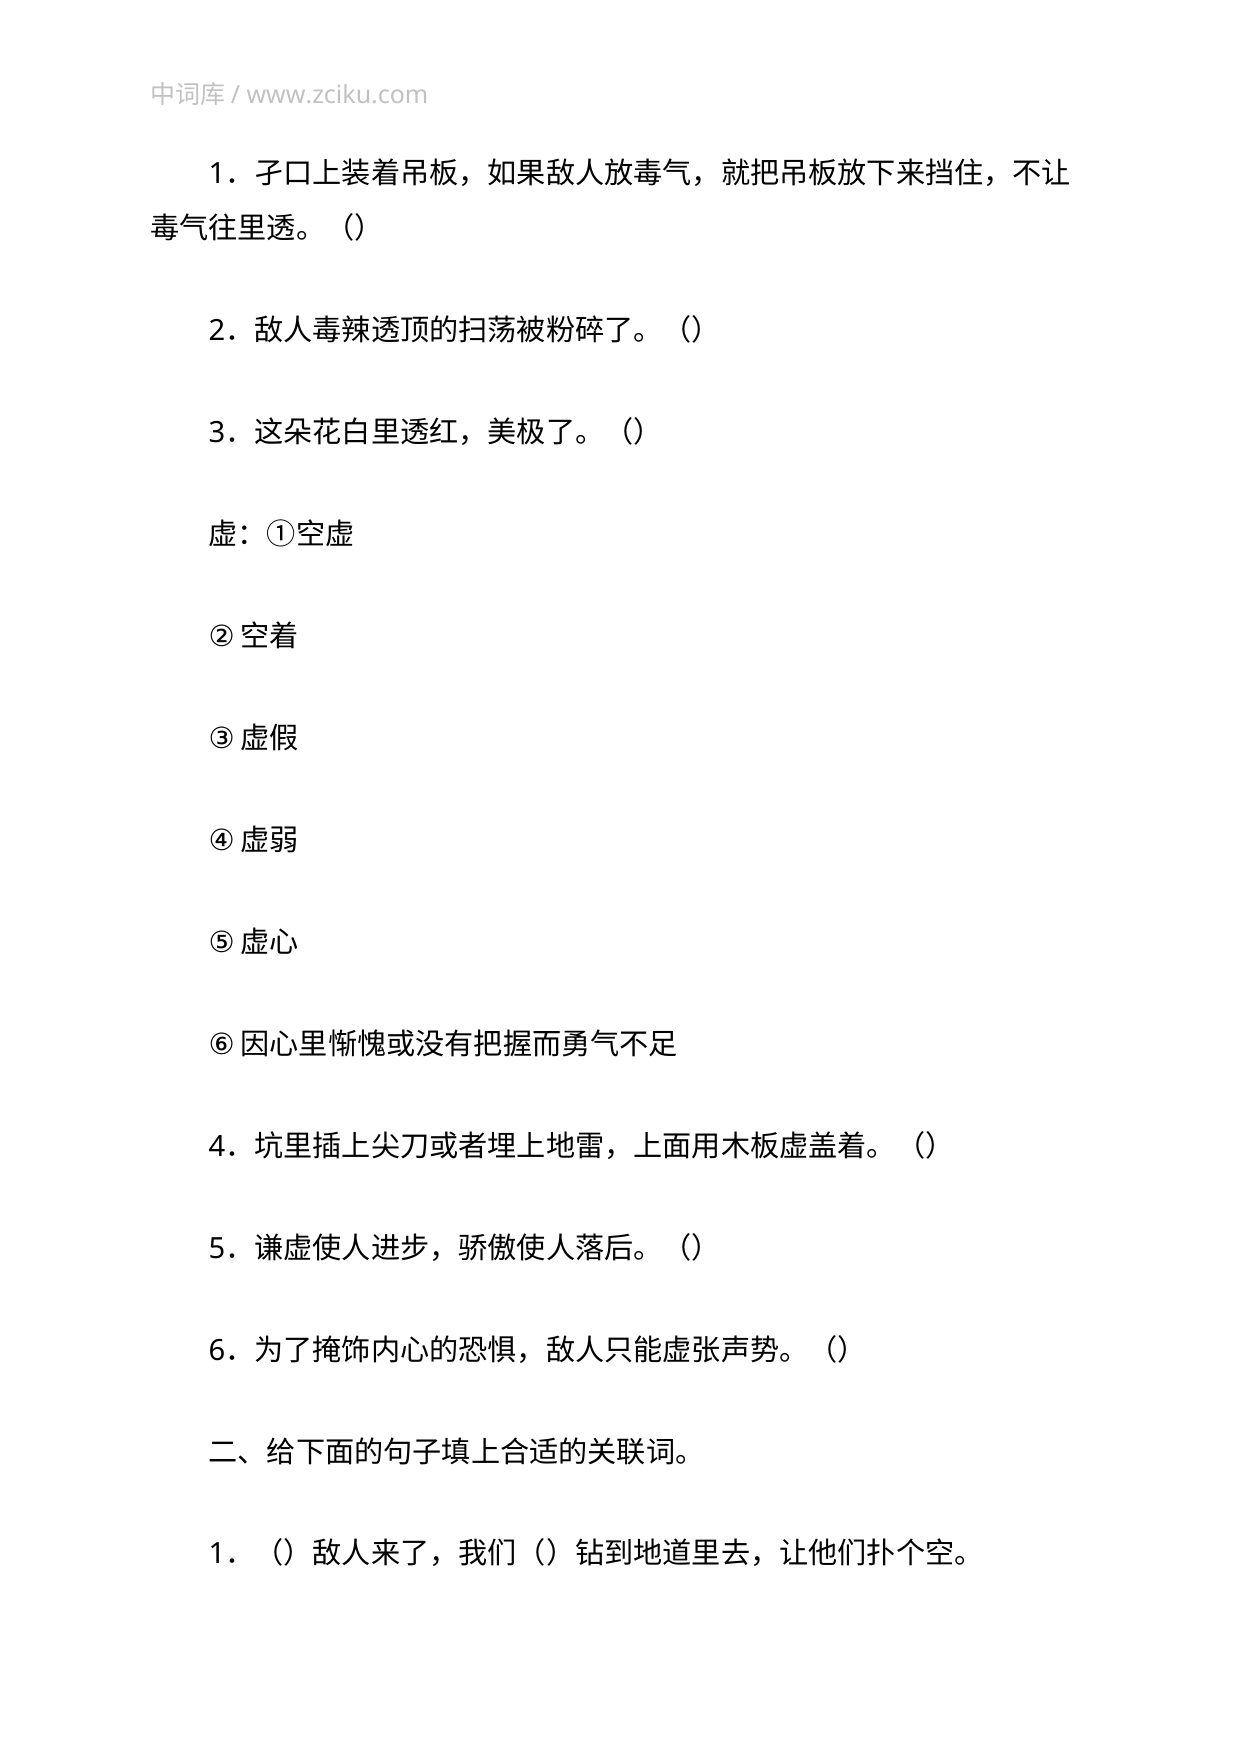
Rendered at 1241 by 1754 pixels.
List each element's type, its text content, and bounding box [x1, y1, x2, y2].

text 4．坑里插上尖刀或者埋上地雷，上面用木板虚盖着。（） [150, 1122, 1090, 1165]
text 5．谦虚使人进步，骄傲使人落后。（） [150, 1224, 1090, 1267]
text ⑥因心里惭愧或没有把握而勇气不足 [150, 1020, 1090, 1063]
text 1．（）敌人来了，我们（）钻到地道里去，让他们扑个空。 [150, 1530, 1090, 1572]
text 6．为了掩饰内心的恐惧，敌人只能虚张声势。（） [150, 1326, 1090, 1369]
text 3．这朵花白里透红，美极了。（） [150, 409, 1090, 451]
text 虚：①空虚 [150, 511, 1090, 553]
text 2．敌人毒辣透顶的扫荡被粉碎了。（） [150, 307, 1090, 349]
text 二、给下面的句子填上合适的关联词。 [150, 1428, 1090, 1471]
text ③虚假 [150, 714, 1090, 757]
text ②空着 [150, 612, 1090, 655]
text 1．孑口上装着吊板，如果敌人放毒气，就把吊板放下来挡住，不让毒气往里透。（） [150, 150, 1090, 247]
text ⑤虚心 [150, 918, 1090, 961]
text ④虚弱 [150, 816, 1090, 859]
